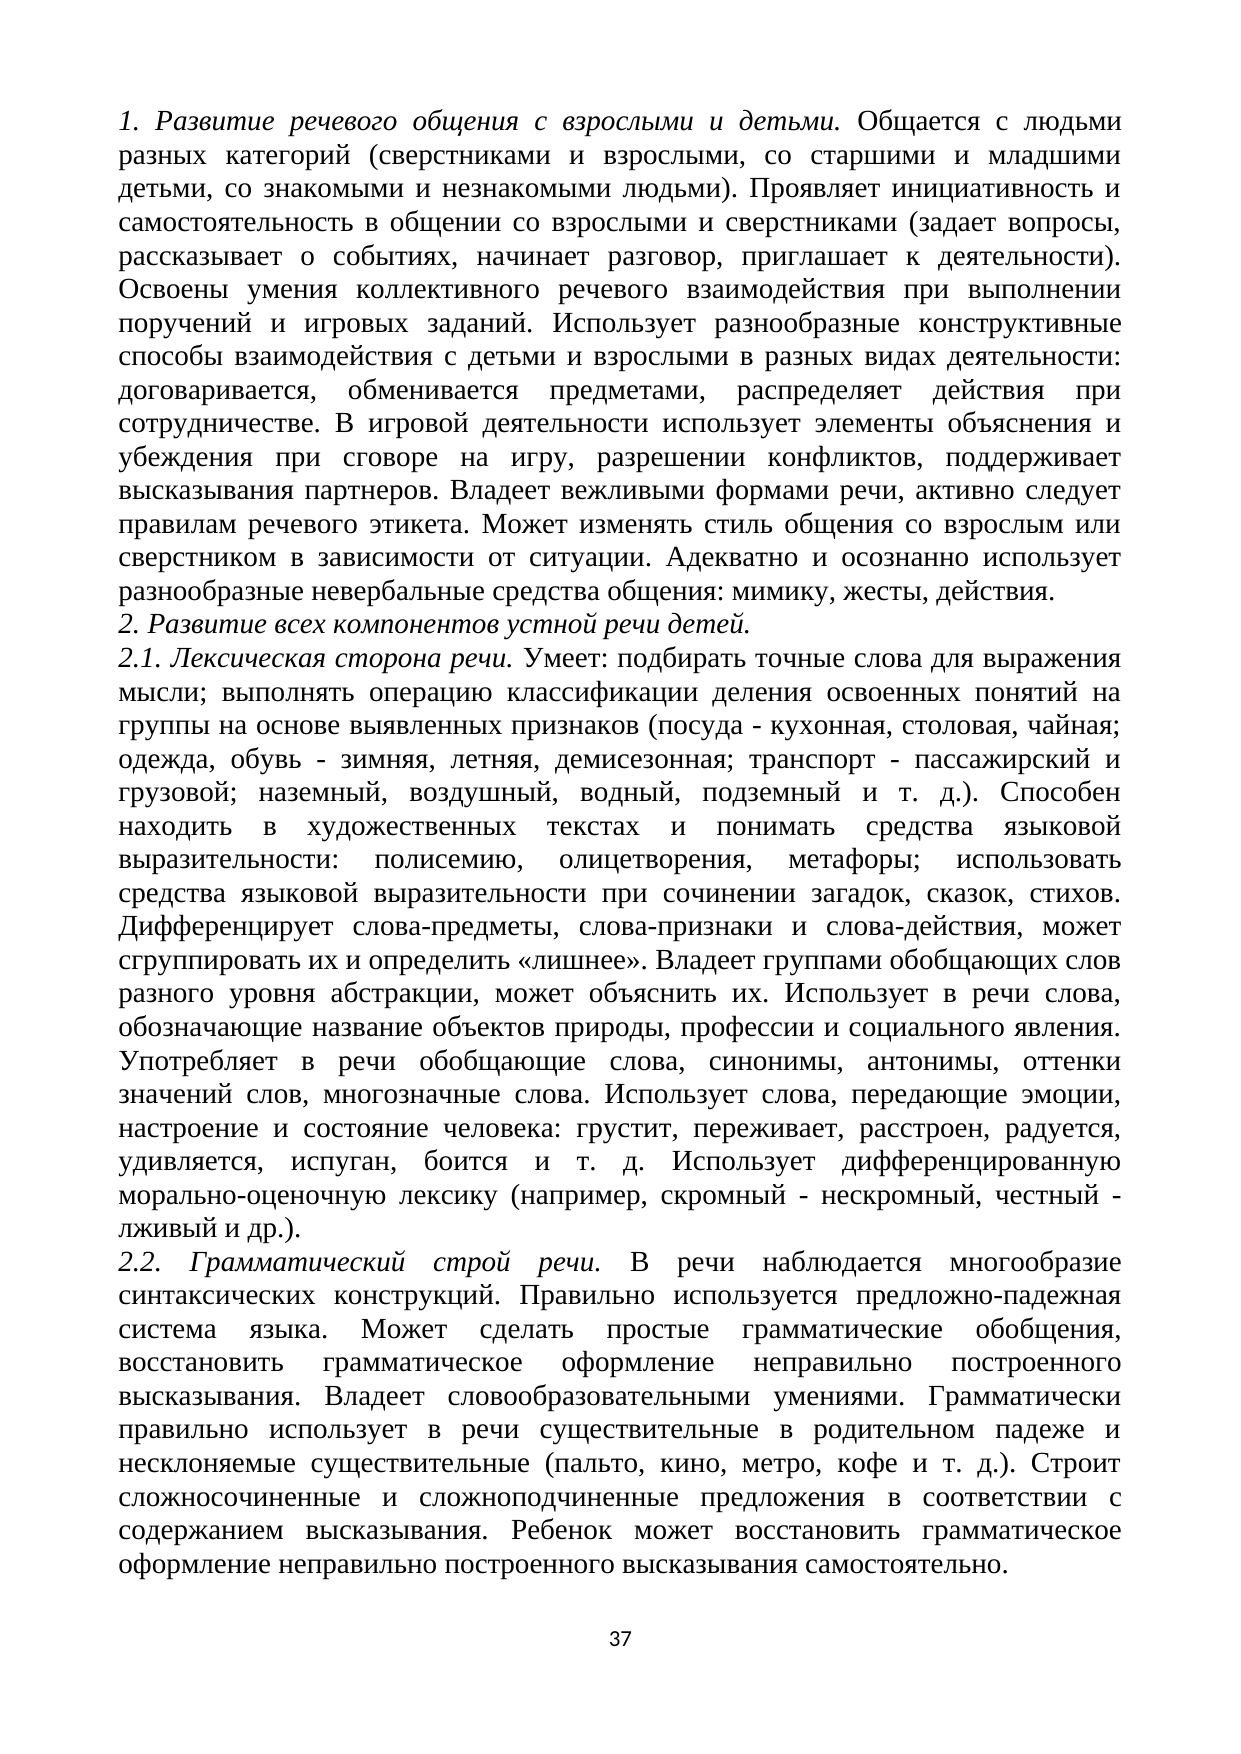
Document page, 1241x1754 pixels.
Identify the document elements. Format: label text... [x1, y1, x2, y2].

text 1. Развитие речевого общения с взрослыми и детьми. Общается с людьми разных категорий (сверстниками и взрослыми, со старшими и младшими детьми, со знакомыми и незнакомыми людьми). Проявляет инициативность и самостоятельность в общении со взрослыми и сверстниками (задает вопросы, рассказывает о событиях, начинает разговор, приглашает к деятельности). Освоены умения коллективного речевого взаимодействия при выполнении поручений и игровых заданий. Использует разнообразные конструктивные способы взаимодействия с детьми и взрослыми в разных видах деятельности: договаривается, обменивается предметами, распределяет действия при сотрудничестве. В игровой деятельности использует элементы объяснения и убеждения при сговоре на игру, разрешении конфликтов, поддерживает высказывания партнеров. Владеет вежливыми формами речи, активно следует правилам речевого этикета. Может изменять стиль общения со взрослым или сверстником в зависимости от ситуации. Адекватно и осознанно использует разнообразные невербальные средства общения: мимику, жесты, действия. [118, 103, 1122, 607]
text 2.2. Грамматический строй речи. В речи наблюдается многообразие синтаксических конструкций. Правильно используется предложно-падежная система языка. Может сделать простые грамматические обобщения, восстановить грамматическое оформление неправильно построенного высказывания. Владеет словообразовательными умениями. Грамматически правильно использует в речи существительные в родительном падеже и несклоняемые существительные (пальто, кино, метро, кофе и т. д.). Строит сложносочиненные и сложноподчиненные предложения в соответствии с содержанием высказывания. Ребенок может восстановить грамматическое оформление неправильно построенного высказывания самостоятельно. [118, 1244, 1122, 1579]
text 2.1. Лексическая сторона речи. Умеет: подбирать точные слова для выражения мысли; выполнять операцию классификации деления освоенных понятий на группы на основе выявленных признаков (посуда - кухонная, столовая, чайная; одежда, обувь - зимняя, летняя, демисезонная; транспорт - пассажирский и грузовой; наземный, воздушный, водный, подземный и т. д.). Способен находить в художественных текстах и понимать средства языковой выразительности: полисемию, олицетворения, метафоры; использовать средства языковой выразительности при сочинении загадок, сказок, стихов. Дифференцирует слова-предметы, слова-признаки и слова-действия, может сгруппировать их и определить «лишнее». Владеет группами обобщающих слов разного уровня абстракции, может объяснить их. Использует в речи слова, обозначающие название объектов природы, профессии и социального явления. Употребляет в речи обобщающие слова, синонимы, антонимы, оттенки значений слов, многозначные слова. Использует слова, передающие эмоции, настроение и состояние человека: грустит, переживает, расстроен, радуется, удивляется, испуган, боится и т. д. Использует дифференцированную морально-оценочную лексику (например, скромный - нескромный, честный - лживый и др.). [118, 640, 1122, 1244]
text 2. Развитие всех компонентов устной речи детей. [118, 607, 1122, 640]
